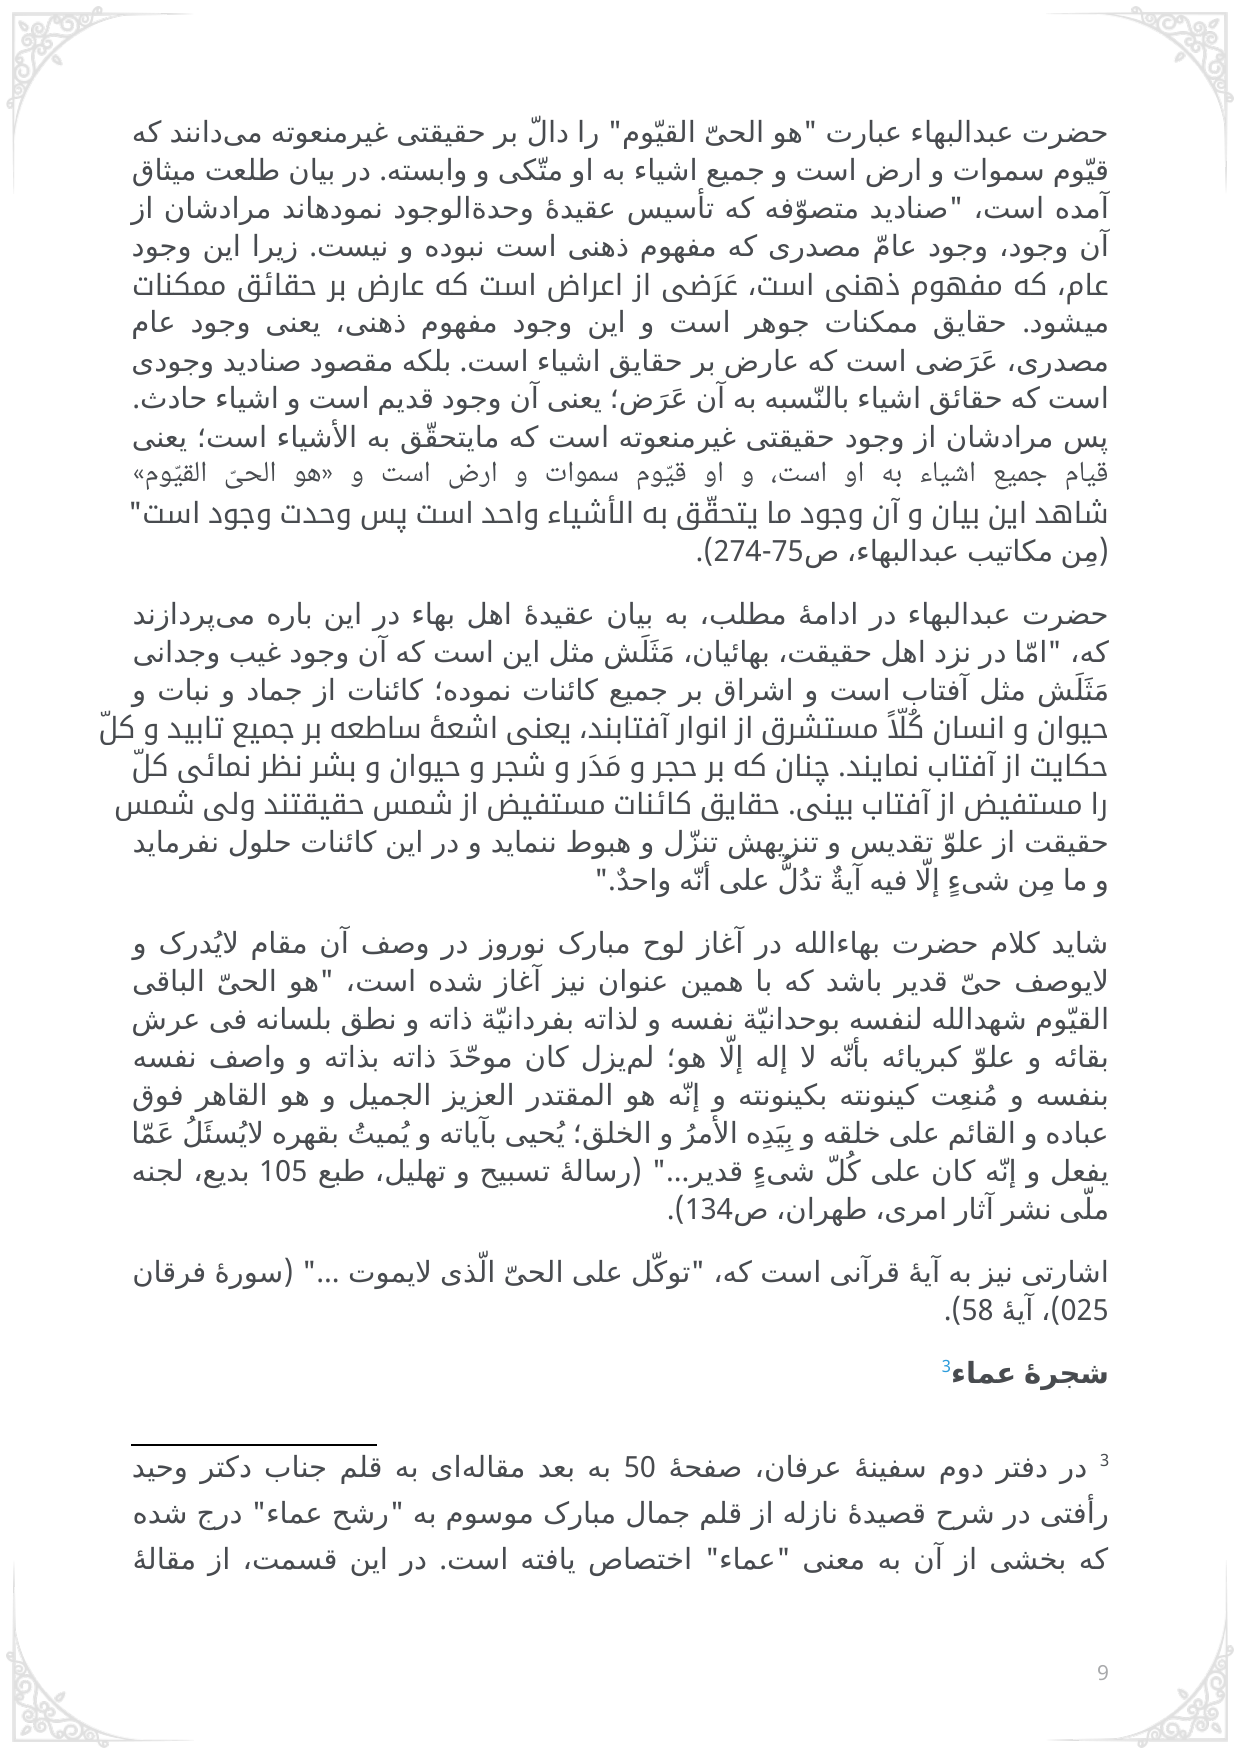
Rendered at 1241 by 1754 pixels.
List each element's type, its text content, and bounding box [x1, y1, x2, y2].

picture [1089, 1560, 1101, 1566]
picture [1053, 1560, 1061, 1566]
picture [1046, 1560, 1234, 1748]
text شاید کلام حضرت بهاءالله در آغاز لوح مبارک نوروز در وصف آن مقام لایُدرک و لایوصف حیّ قدیر باشد که با همین عنوان نیز آغاز شده است، "هو الحیّ الباقی القیّوم شهدالله لنفسه بوحدانیّة نفسه و لذاته بفردانیّة ذاته و نطق بلسانه فی عرش بقائه و علوّ کبریائه بأنّه لا إله إلّا هو؛ لم‌یزل کان موحّدَ ذاته بذاته و واصف نفسه بنفسه و مُنعِت کینونته بکینونته و إنّه هو المقتدر العزیز الجمیل و هو القاهر فوق عباده و القائم علی خلقه و بِیَدِه الأمرُ و الخلق؛ یُحیی بآیاته و یُمیتُ بقهره لایُسئَلُ عَمّا یفعل و إنّه کان علی کُلّ شیءٍ قدیر..." (رسالۀ تسبیح و تهلیل، طبع 105 بدیع، لجنه ملّی نشر آثار امری، طهران، ص134). [131, 927, 1109, 1231]
picture [6, 1560, 194, 1748]
text حضرت عبدالبهاء عبارت "هو الحیّ القیّوم" را دالّ بر حقیقتی غیرمنعوته می‌دانند که قیّوم سموات و ارض است و جمیع اشیاء به او متّکی و وابسته. در بیان طلعت میثاق آمده است، "صنادید متصوّفه که تأسیس عقیدۀ وحدةالوجود نموده‎اند مرادشان از آن وجود، وجود عامّ مصدری که مفهوم ذهنی است نبوده و نیست. زیرا این وجود عام، که مفهوم ذهنی است، عَرَضی از اعراض است که عارض بر حقائق ممکنات می‎شود. حقایق ممکنات جوهر است و این وجود مفهوم ذهنی، یعنی وجود عام مصدری، عَرَضی است که عارض بر حقایق اشیاء است. بلکه مقصود صنادید وجودی است که حقائق اشیاء بالنّسبه به آن عَرَض؛ یعنی آن وجود قدیم است و اشیاء حادث. پس مرادشان از وجود حقیقتی غیرمنعوته است که مایتحقّق به الأشیاء است؛ یعنی قیام جمیع اشیاء به او است، و او قیّوم سموات و ارض است و «هو الحیّ القیّوم» شاهد این بیان و آن وجود ما یتحقّق به الأشیاء واحد است پس وحدت وجود است" (مِن مکاتیب عبدالبهاء، ص75-274). [131, 117, 1109, 573]
picture [143, 1560, 151, 1566]
text شجرۀ عماء [131, 1357, 1109, 1395]
text حضرت عبدالبهاء در ادامۀ مطلب، به بیان عقیدۀ اهل بهاء در این باره می‌پردازند که، "امّا در نزد اهل حقیقت، بهائیان، مَثَلَش مثل این است که آن وجود غیب وجدانی مَثَلَش مثل آفتاب است و اشراق بر جمیع کائنات نموده؛ کائنات از جماد و نبات و حیوان و انسان کُلّاً مستشرق از انوار آفتابند، یعنی اشعۀ ساطعه بر جمیع تابید و کلّ حکایت از آفتاب نمایند. چنان که بر حجر و مَدَر و شجر و حیوان و بشر نظر نمائی کلّ را مستفیض از آفتاب بینی. حقایق کائنات مستفیض از شمس حقیقتند ولی شمس حقیقت از علوّ تقدیس و تنزیهش تنزّل و هبوط ننماید و در این کائنات حلول نفرماید و ما مِن شیءٍ إلّا فیه آیةٌ تدُلُّ علی أنّه واحدٌ." [131, 598, 1109, 902]
picture [161, 1560, 169, 1566]
picture [1046, 6, 1234, 194]
picture [6, 6, 194, 194]
picture [176, 1560, 187, 1566]
text اشارتی نیز به آیۀ قرآنی است که، "توکّل علی الحیّ الّذی لایموت ..." (سورۀ فرقان 025)، آیۀ 58). [131, 1256, 1109, 1332]
